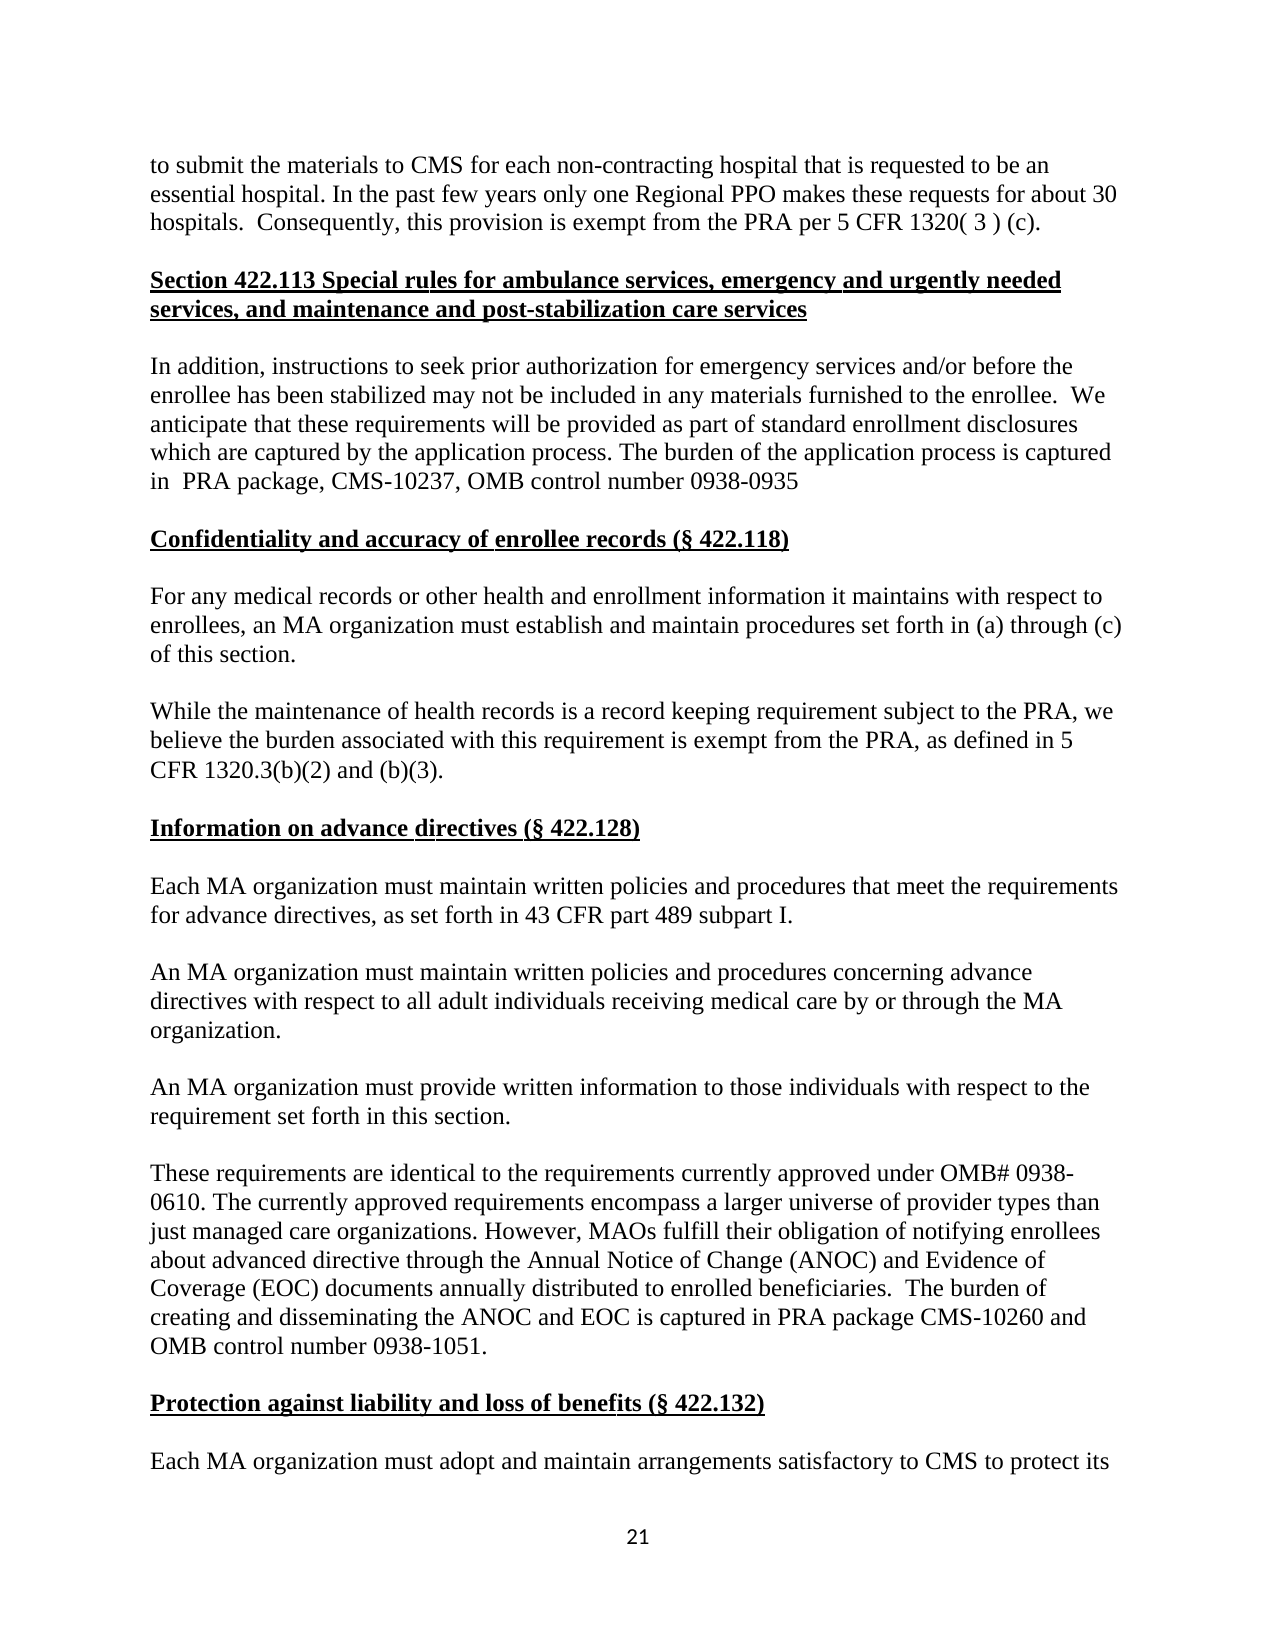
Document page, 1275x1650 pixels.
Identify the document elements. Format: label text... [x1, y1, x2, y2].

text For any medical records or other health and enrollment information it maintains with respect to enrollees, an MA organization must establish and maintain procedures set forth in (a) through (c) of this section. [150, 581, 1125, 667]
text Confidentiality and accuracy of enrollee records (§ 422.118) [150, 524, 1125, 552]
text These requirements are identical to the requirements currently approved under OMB# 0938-0610. The currently approved requirements encompass a larger universe of provider types than just managed care organizations. However, MAOs fulfill their obligation of notifying enrollees about advanced directive through the Annual Notice of Change (ANOC) and Evidence of Coverage (EOC) documents annually distributed to enrolled beneficiaries. The burden of creating and disseminating the ANOC and EOC is captured in PRA package CMS-10260 and OMB control number 0938-1051. [150, 1158, 1125, 1360]
text In addition, instructions to seek prior authorization for emergency services and/or before the enrollee has been stabilized may not be included in any materials furnished to the enrollee. We anticipate that these requirements will be provided as part of standard enrollment disclosures which are captured by the application process. The burden of the application process is captured in PRA package, CMS-10237, OMB control number 0938-0935 [150, 351, 1125, 495]
text An MA organization must maintain written policies and procedures concerning advance directives with respect to all adult individuals receiving medical care by or through the MA organization. [150, 957, 1125, 1043]
text Section 422.113 Special rules for ambulance services, emergency and urgently needed services, and maintenance and post-stabilization care services [150, 265, 1125, 322]
text Protection against liability and loss of benefits (§ 422.132) [150, 1388, 1125, 1417]
text Each MA organization must maintain written policies and procedures that meet the requirements for advance directives, as set forth in 43 CFR part 489 subpart I. [150, 871, 1125, 928]
text While the maintenance of health records is a record keeping requirement subject to the PRA, we believe the burden associated with this requirement is exempt from the PRA, as defined in 5 CFR 1320.3(b)(2) and (b)(3). [150, 696, 1125, 784]
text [150, 150, 1125, 236]
text Information on advance directives (§ 422.128) [150, 812, 1125, 842]
text An MA organization must provide written information to those individuals with respect to the requirement set forth in this section. [150, 1072, 1125, 1130]
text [150, 1446, 1125, 1475]
